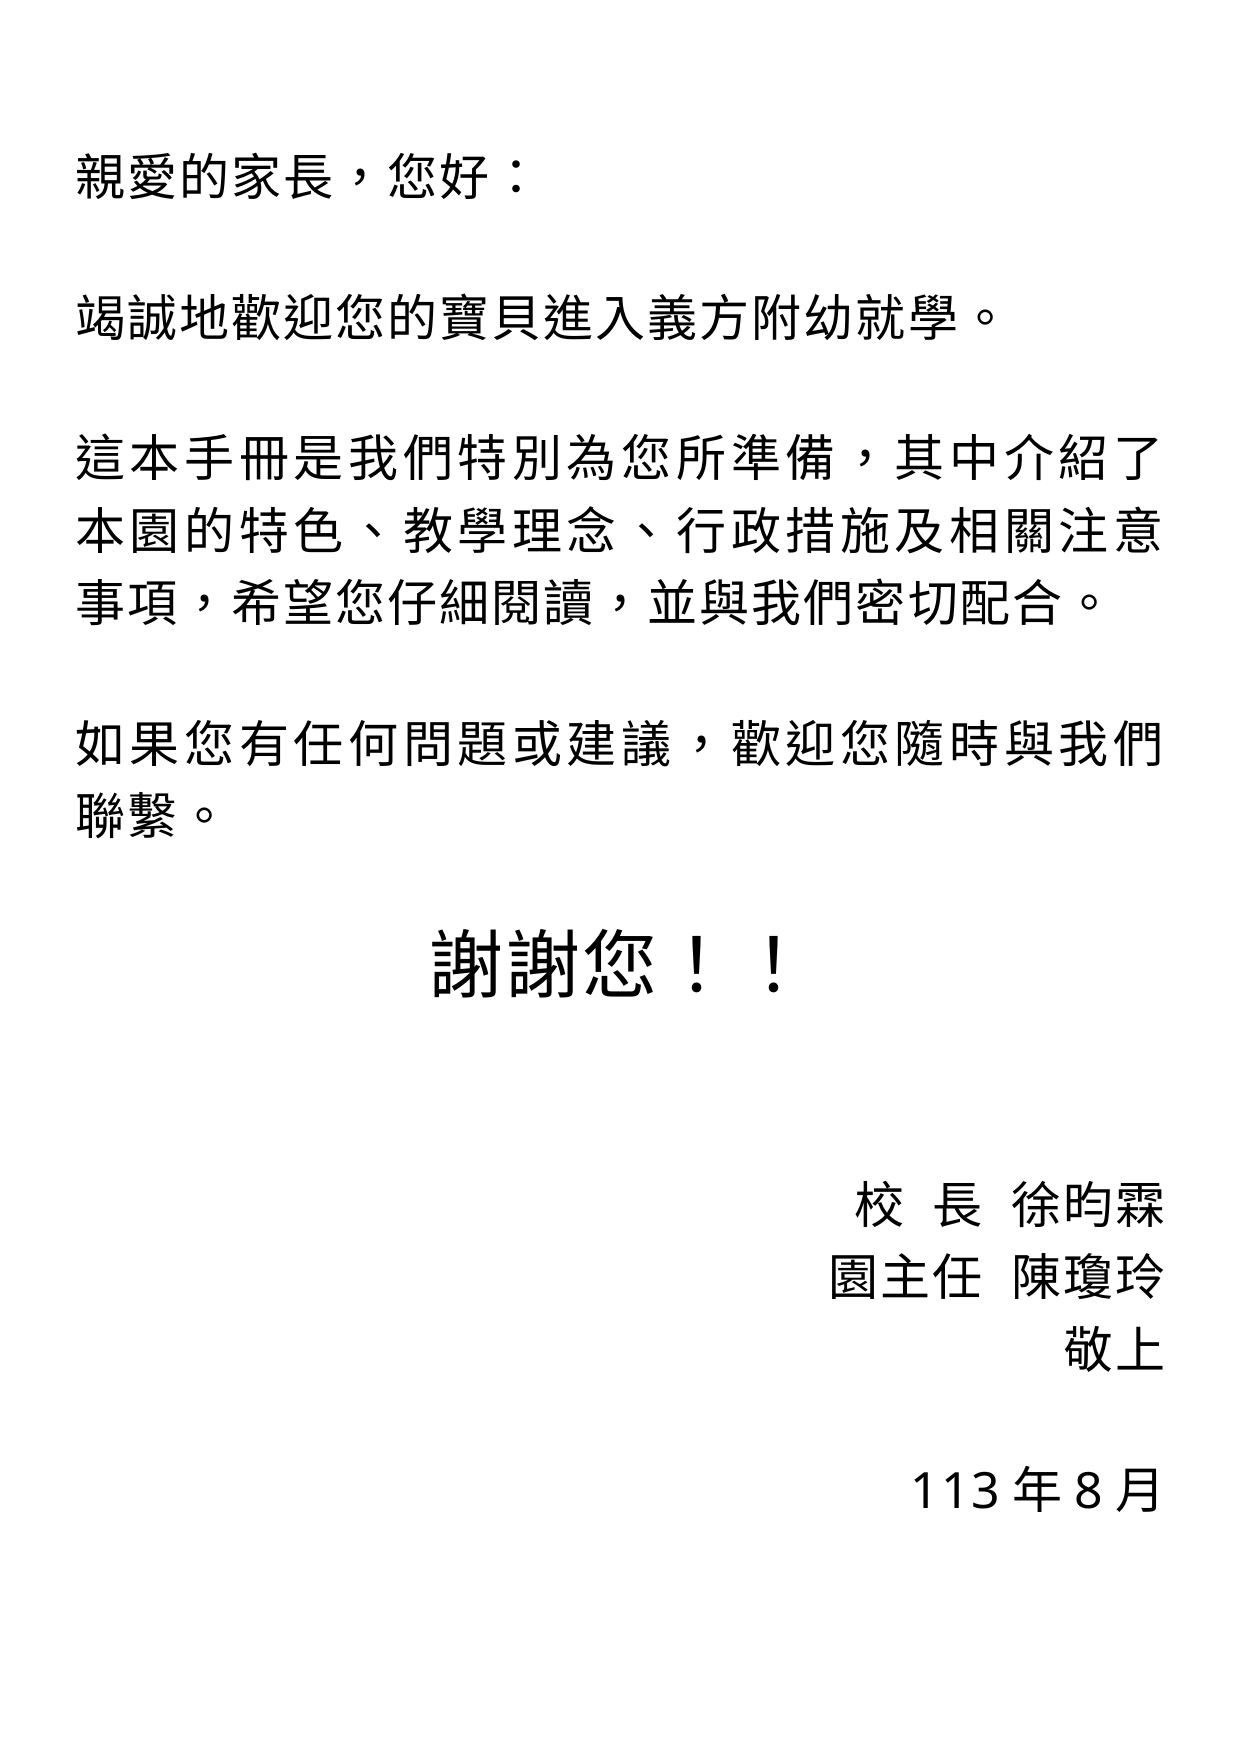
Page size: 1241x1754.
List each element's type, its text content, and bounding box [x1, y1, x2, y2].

text 如果您有任何問題或建議，歡迎您隨時與我們聯繫。 [75, 704, 1165, 849]
text 113年8月 [75, 1451, 1165, 1523]
text 敬上 [75, 1310, 1165, 1383]
text 校 長 徐昀霖 [75, 1165, 1165, 1238]
text 謝謝您！！ [75, 906, 1165, 1014]
text 竭誠地歡迎您的寶貝進入義方附幼就學。 [75, 278, 1165, 351]
text 親愛的家長，您好： [75, 138, 1165, 210]
text 園主任 陳瓊玲 [75, 1238, 1165, 1310]
text 這本手冊是我們特別為您所準備，其中介紹了本園的特色、教學理念、行政措施及相關注意事項，希望您仔細閱讀，並與我們密切配合。 [75, 419, 1165, 636]
